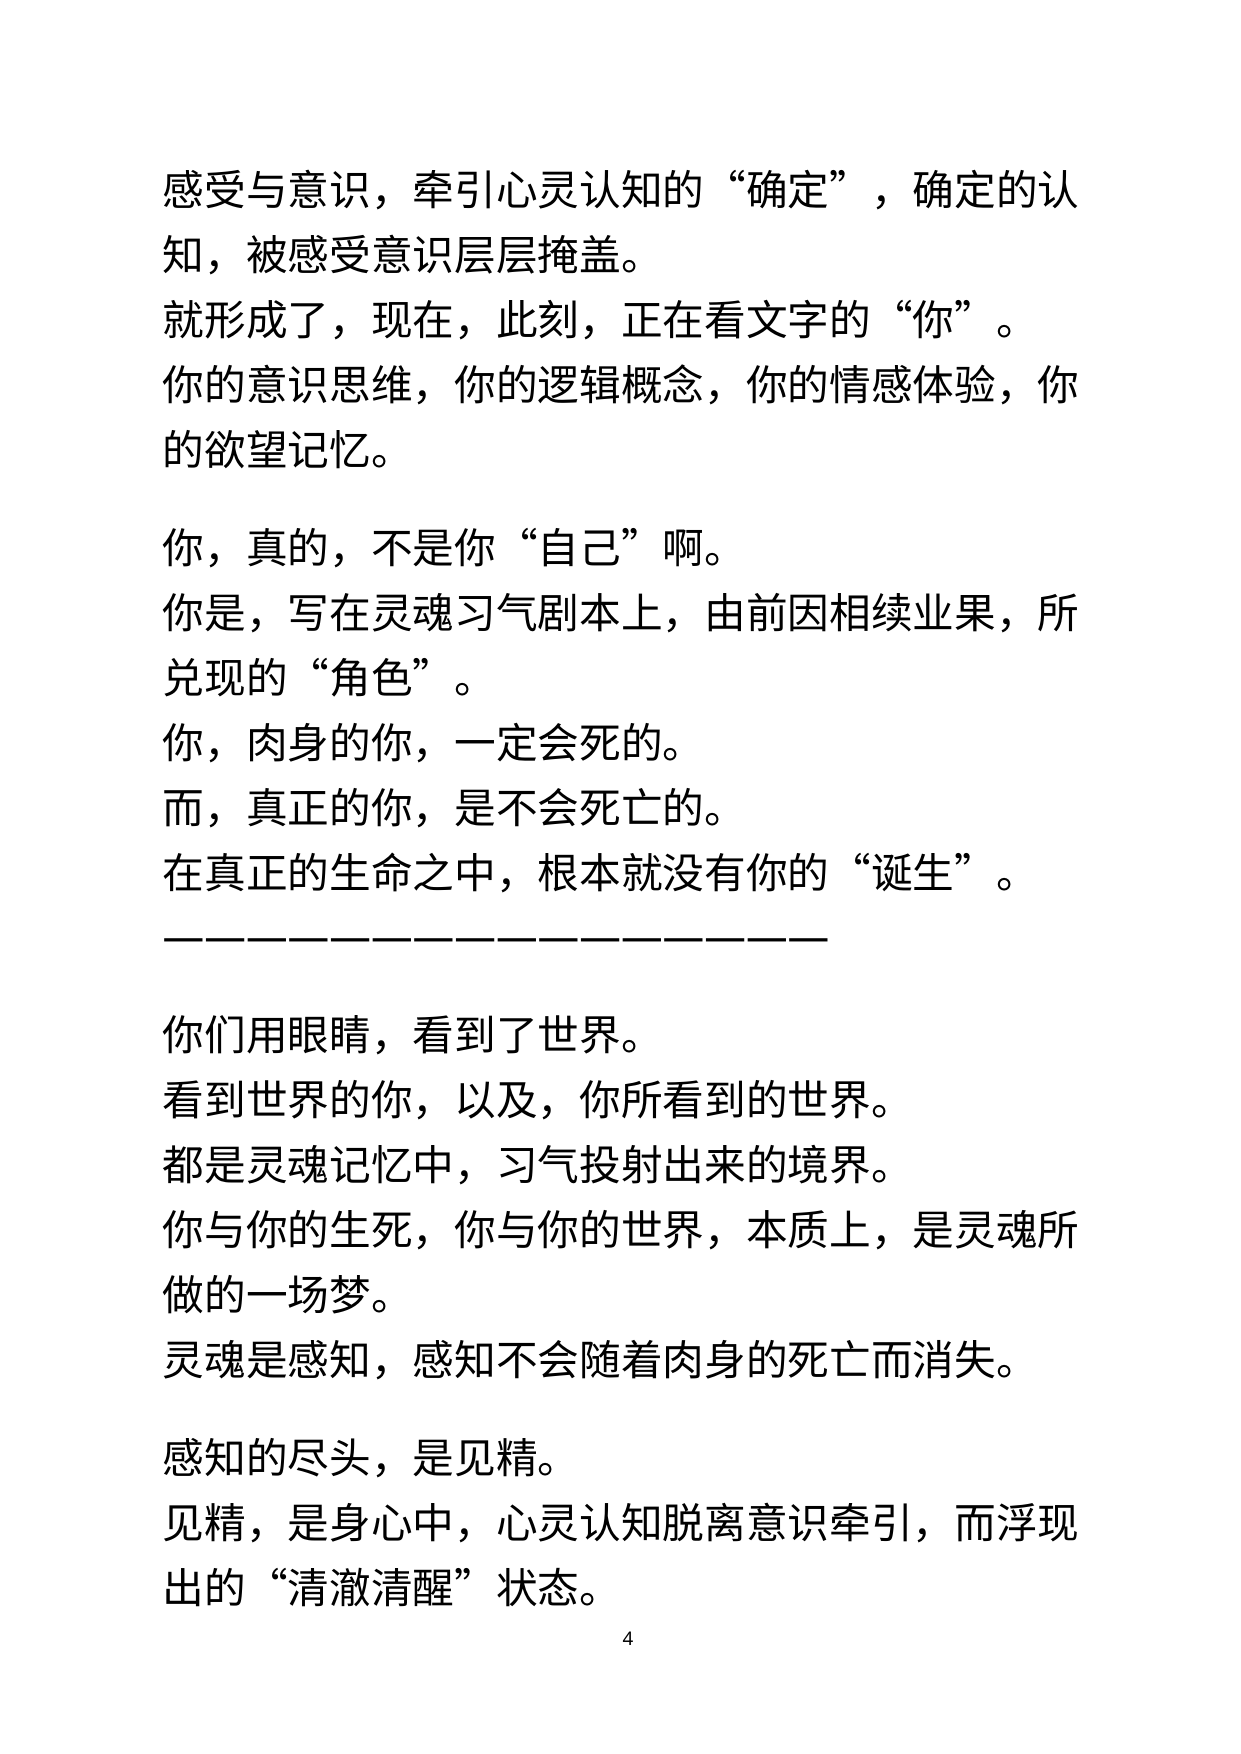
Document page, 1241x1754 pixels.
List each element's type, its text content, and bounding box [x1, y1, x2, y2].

text 你，肉身的你，一定会死的。 [162, 708, 1093, 773]
text 你是，写在灵魂习气剧本上，由前因相续业果，所兑现的“角色”。 [162, 578, 1093, 708]
text 感受与意识，牵引心灵认知的“确定”，确定的认知，被感受意识层层掩盖。 [162, 155, 1093, 285]
text 就形成了，现在，此刻，正在看文字的“你”。 [162, 285, 1093, 350]
text 你与你的生死，你与你的世界，本质上，是灵魂所做的一场梦。 [162, 1195, 1093, 1325]
text 而，真正的你，是不会死亡的。 [162, 773, 1093, 838]
text 在真正的生命之中，根本就没有你的“诞生”。 [162, 838, 1093, 903]
text 你，真的，不是你“自己”啊。 [162, 513, 1093, 578]
text 你们用眼睛，看到了世界。 [162, 1000, 1093, 1065]
text 看到世界的你，以及，你所看到的世界。 [162, 1065, 1093, 1130]
text ———————————————— [162, 903, 1093, 968]
text 感知的尽头，是见精。 [162, 1423, 1093, 1488]
text 见精，是身心中，心灵认知脱离意识牵引，而浮现出的“清澈清醒”状态。 [162, 1488, 1093, 1618]
text 灵魂是感知，感知不会随着肉身的死亡而消失。 [162, 1325, 1093, 1390]
text 你的意识思维，你的逻辑概念，你的情感体验，你的欲望记忆。 [162, 350, 1093, 480]
text 都是灵魂记忆中，习气投射出来的境界。 [162, 1130, 1093, 1195]
